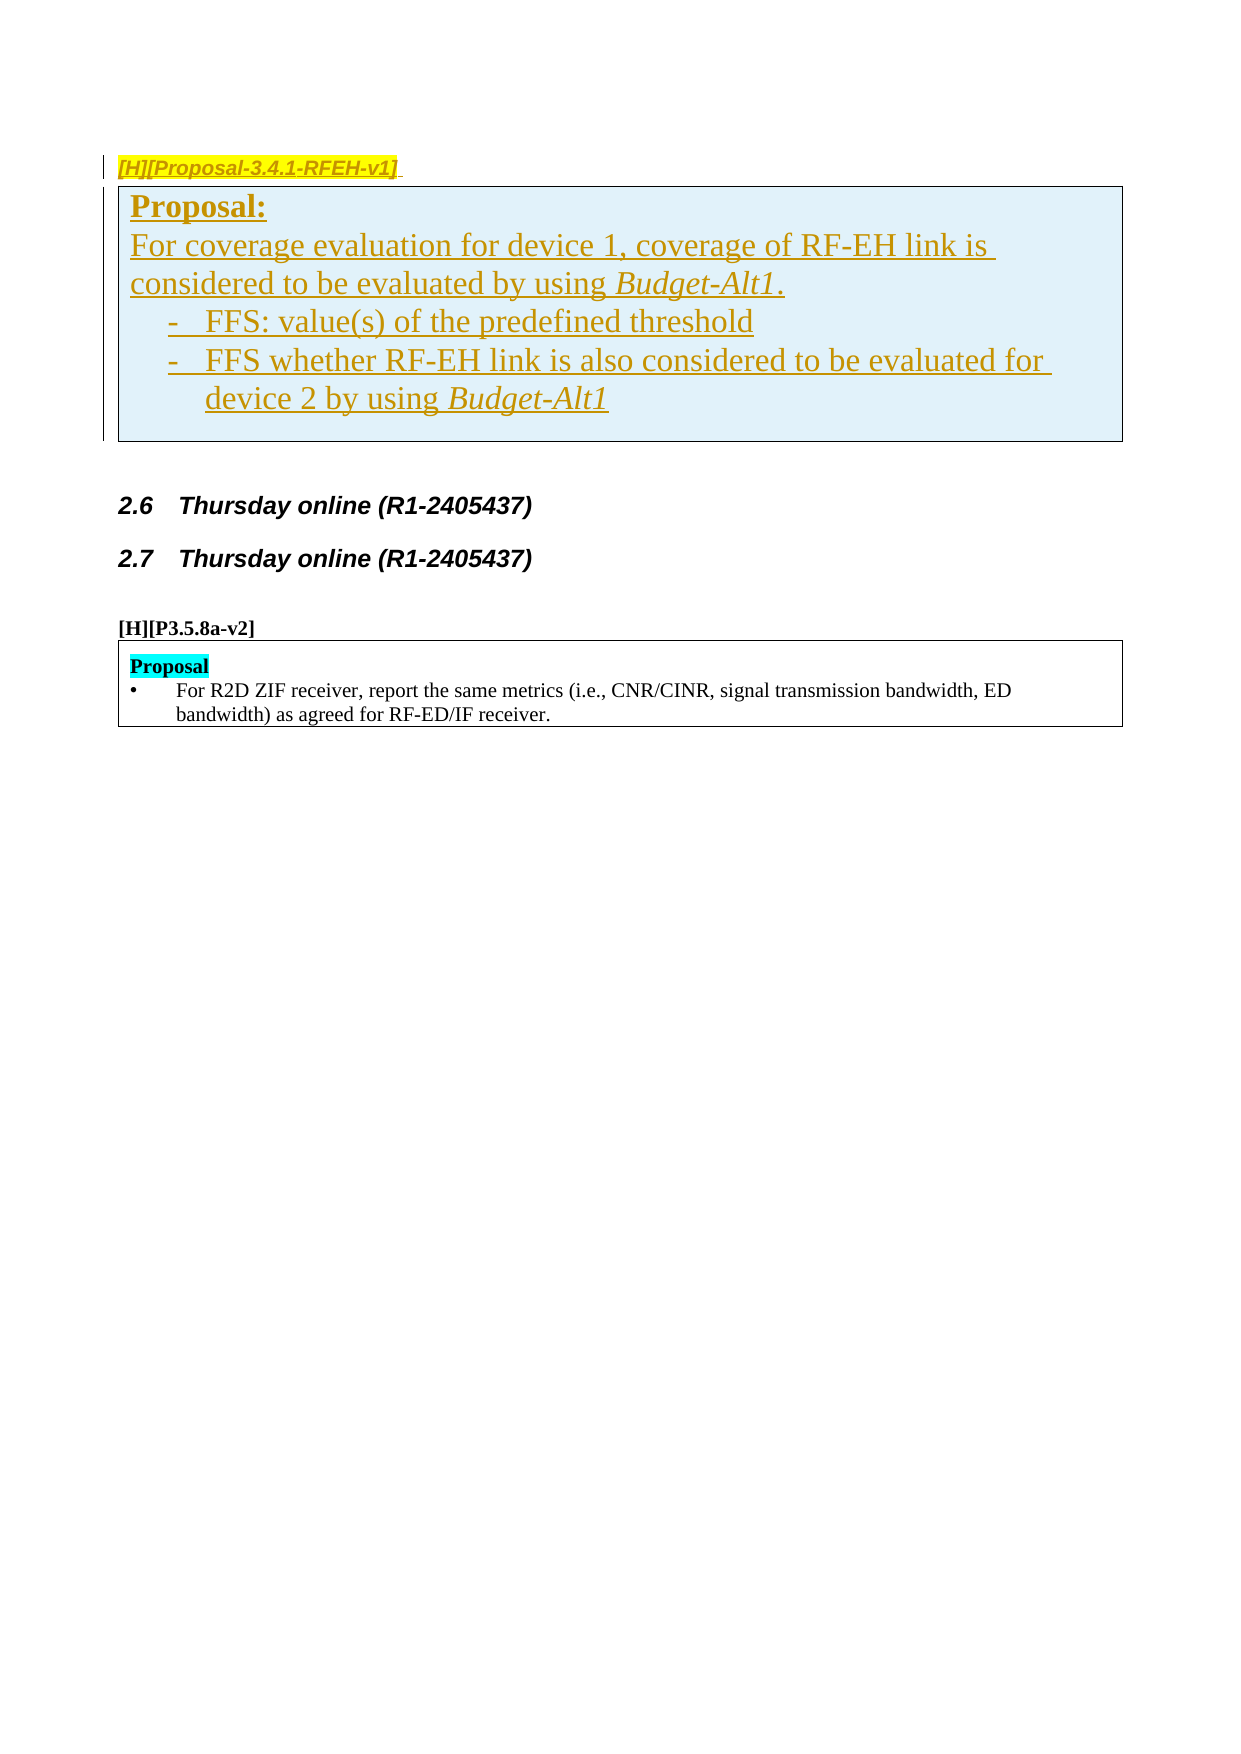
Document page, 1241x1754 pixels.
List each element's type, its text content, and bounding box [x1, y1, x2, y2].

table_header Proposal For R2D ZIF receiver, report the same metrics (i.e., CNR/CINR, signal transmission bandwidth, ED bandwidth) as agreed for RF-ED/IF receiver. [119, 641, 1122, 726]
subtitle Thursday online (R1-2405437) [118, 491, 1122, 519]
text [H][P3.5.8a-v2] [118, 616, 1122, 640]
subtitle Thursday online (R1-2405437) [118, 544, 1122, 573]
